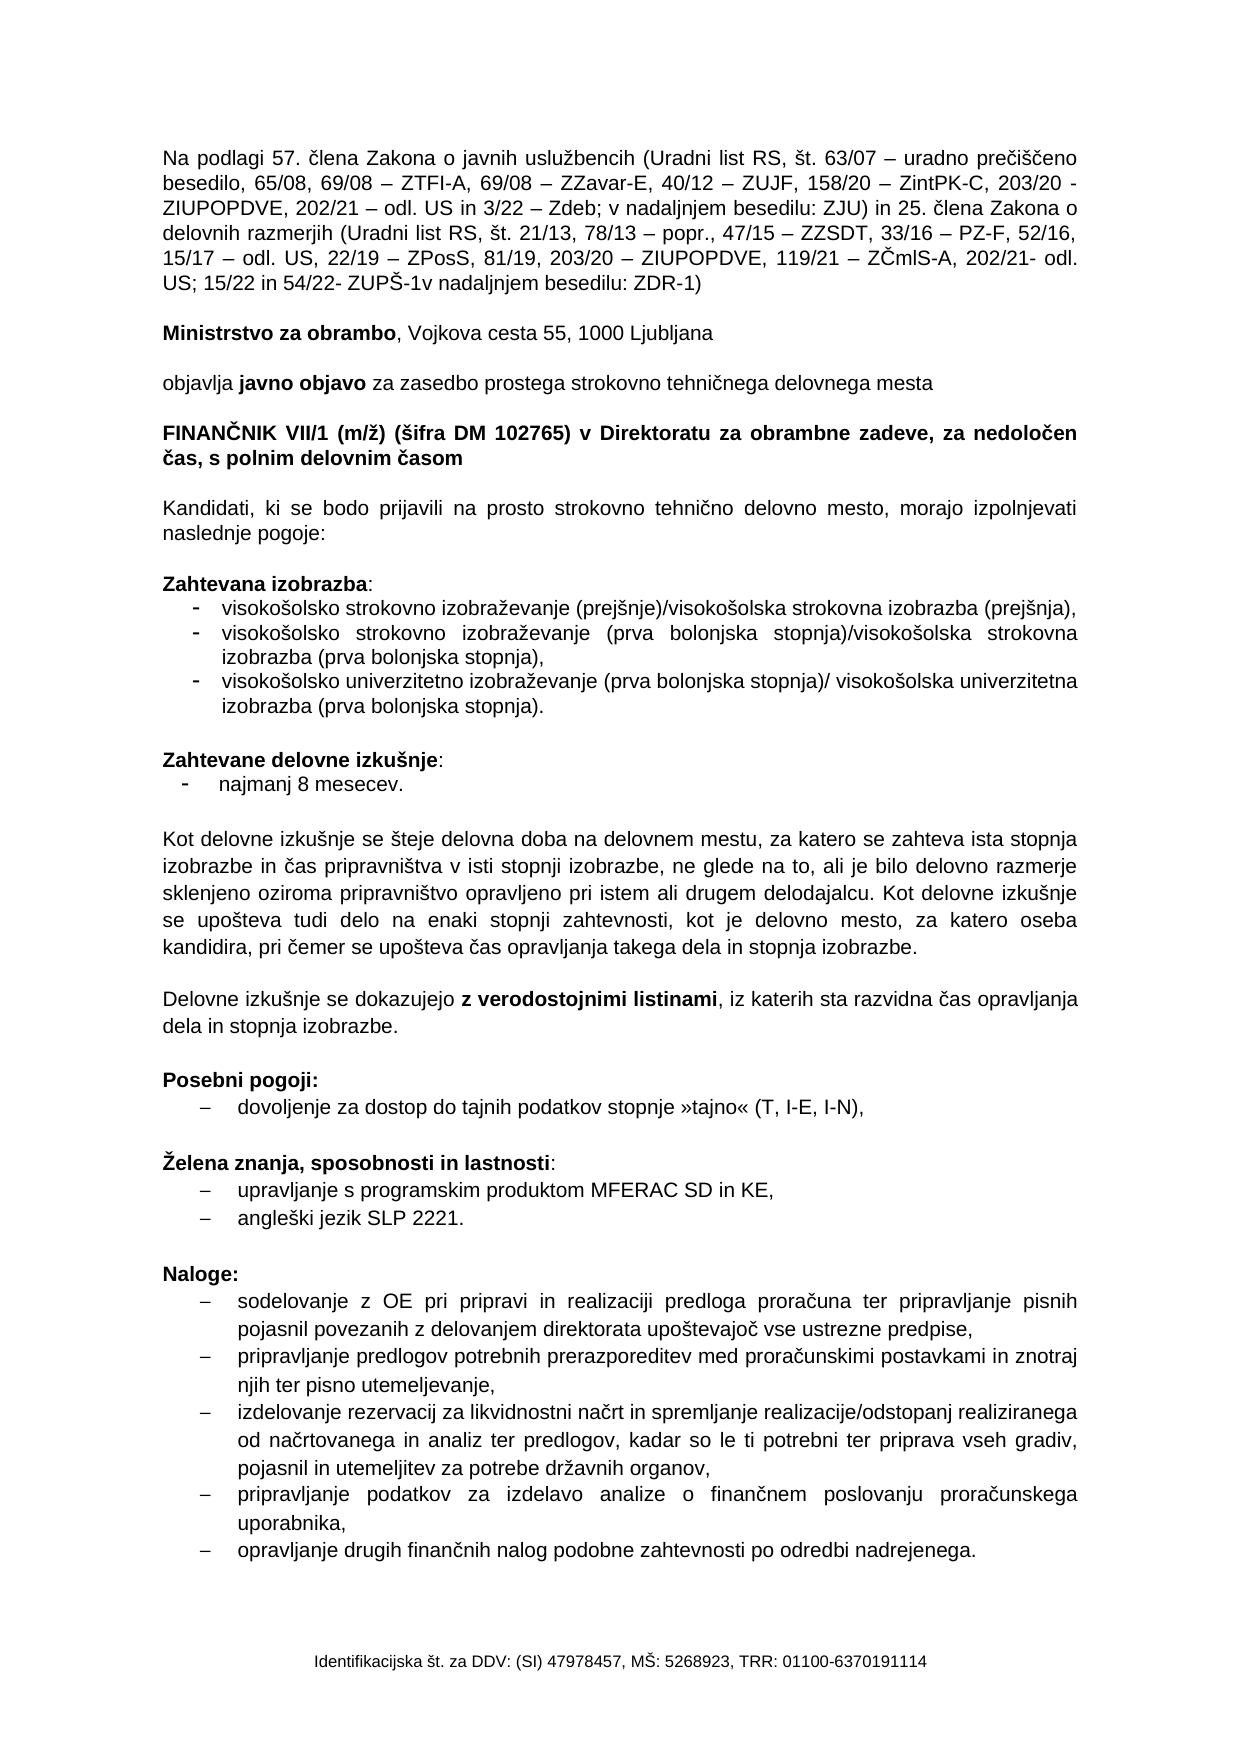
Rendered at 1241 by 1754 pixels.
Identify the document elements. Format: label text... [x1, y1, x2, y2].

text FINANČNIK VII/1 (m/ž) (šifra DM 102765) v Direktoratu za obrambne zadeve, za nedoločen čas, s polnim delovnim časom [162, 420, 1078, 470]
list angleški jezik SLP 2221. [200, 1203, 1078, 1232]
text Ministrstvo za obrambo, Vojkova cesta 55, 1000 Ljubljana [162, 320, 1078, 345]
text objavlja javno objavo za zasedbo prostega strokovno tehničnega delovnega mesta [162, 370, 1078, 395]
list visokošolsko strokovno izobraževanje (prejšnje)/visokošolska strokovna izobrazba (prejšnja), [192, 596, 1078, 621]
list upravljanje s programskim produktom MFERAC SD in KE, [200, 1175, 1078, 1203]
list dovoljenje za dostop do tajnih podatkov stopnje »tajno« (T, I-E, I-N), [200, 1092, 1078, 1121]
text Delovne izkušnje se dokazujejo z verodostojnimi listinami, iz katerih sta razvidna čas opravljanja dela in stopnja izobrazbe. [162, 984, 1078, 1038]
list sodelovanje z OE pri pripravi in realizaciji predloga proračuna ter pripravljanje pisnih pojasnil povezanih z delovanjem direktorata upoštevajoč vse ustrezne predpise, [200, 1286, 1078, 1341]
text Posebni pogoji: [162, 1065, 1078, 1092]
list pripravljanje predlogov potrebnih prerazporeditev med proračunskimi postavkami in znotraj njih ter pisno utemeljevanje, [200, 1341, 1078, 1397]
list najmanj 8 mesecev. [181, 772, 1078, 796]
list izdelovanje rezervacij za likvidnostni načrt in spremljanje realizacije/odstopanj realiziranega od načrtovanega in analiz ter predlogov, kadar so le ti potrebni ter priprava vseh gradiv, pojasnil in utemeljitev za potrebe državnih organov, [200, 1397, 1078, 1479]
list opravljanje drugih finančnih nalog podobne zahtevnosti po odredbi nadrejenega. [200, 1535, 1078, 1563]
list visokošolsko univerzitetno izobraževanje (prva bolonjska stopnja)/ visokošolska univerzitetna izobrazba (prva bolonjska stopnja). [192, 669, 1078, 718]
text Zahtevane delovne izkušnje: [162, 745, 1078, 772]
list pripravljanje podatkov za izdelavo analize o finančnem poslovanju proračunskega uporabnika, [200, 1479, 1078, 1535]
text Kot delovne izkušnje se šteje delovna doba na delovnem mestu, za katero se zahteva ista stopnja izobrazbe in čas pripravništva v isti stopnji izobrazbe, ne glede na to, ali je bilo delovno razmerje sklenjeno oziroma pripravništvo opravljeno pri istem ali drugem delodajalcu. Kot delovne izkušnje se upošteva tudi delo na enaki stopnji zahtevnosti, kot je delovno mesto, za katero oseba kandidira, pri čemer se upošteva čas opravljanja takega dela in stopnja izobrazbe. [162, 823, 1078, 959]
text Kandidati, ki se bodo prijavili na prosto strokovno tehnično delovno mesto, morajo izpolnjevati naslednje pogoje: [162, 495, 1078, 545]
text Naloge: [162, 1259, 1078, 1286]
text Zahtevana izobrazba: [162, 569, 1078, 596]
text Želena znanja, sposobnosti in lastnosti: [162, 1148, 1078, 1175]
list visokošolsko strokovno izobraževanje (prva bolonjska stopnja)/visokošolska strokovna izobrazba (prva bolonjska stopnja), [192, 621, 1078, 669]
text Na podlagi 57. člena Zakona o javnih uslužbencih (Uradni list RS, št. 63/07 – uradno prečiščeno besedilo, 65/08, 69/08 – ZTFI-A, 69/08 – ZZavar-E, 40/12 – ZUJF, 158/20 – ZintPK-C, 203/20 - ZIUPOPDVE, 202/21 – odl. US in 3/22 – Zdeb; v nadaljnjem besedilu: ZJU) in 25. člena Zakona o delovnih razmerjih (Uradni list RS, št. 21/13, 78/13 – popr., 47/15 – ZZSDT, 33/16 – PZ-F, 52/16, 15/17 – odl. US, 22/19 – ZPosS, 81/19, 203/20 – ZIUPOPDVE, 119/21 – ZČmlS-A, 202/21- odl. US; 15/22 in 54/22- ZUPŠ-1v nadaljnjem besedilu: ZDR-1) [162, 145, 1078, 295]
